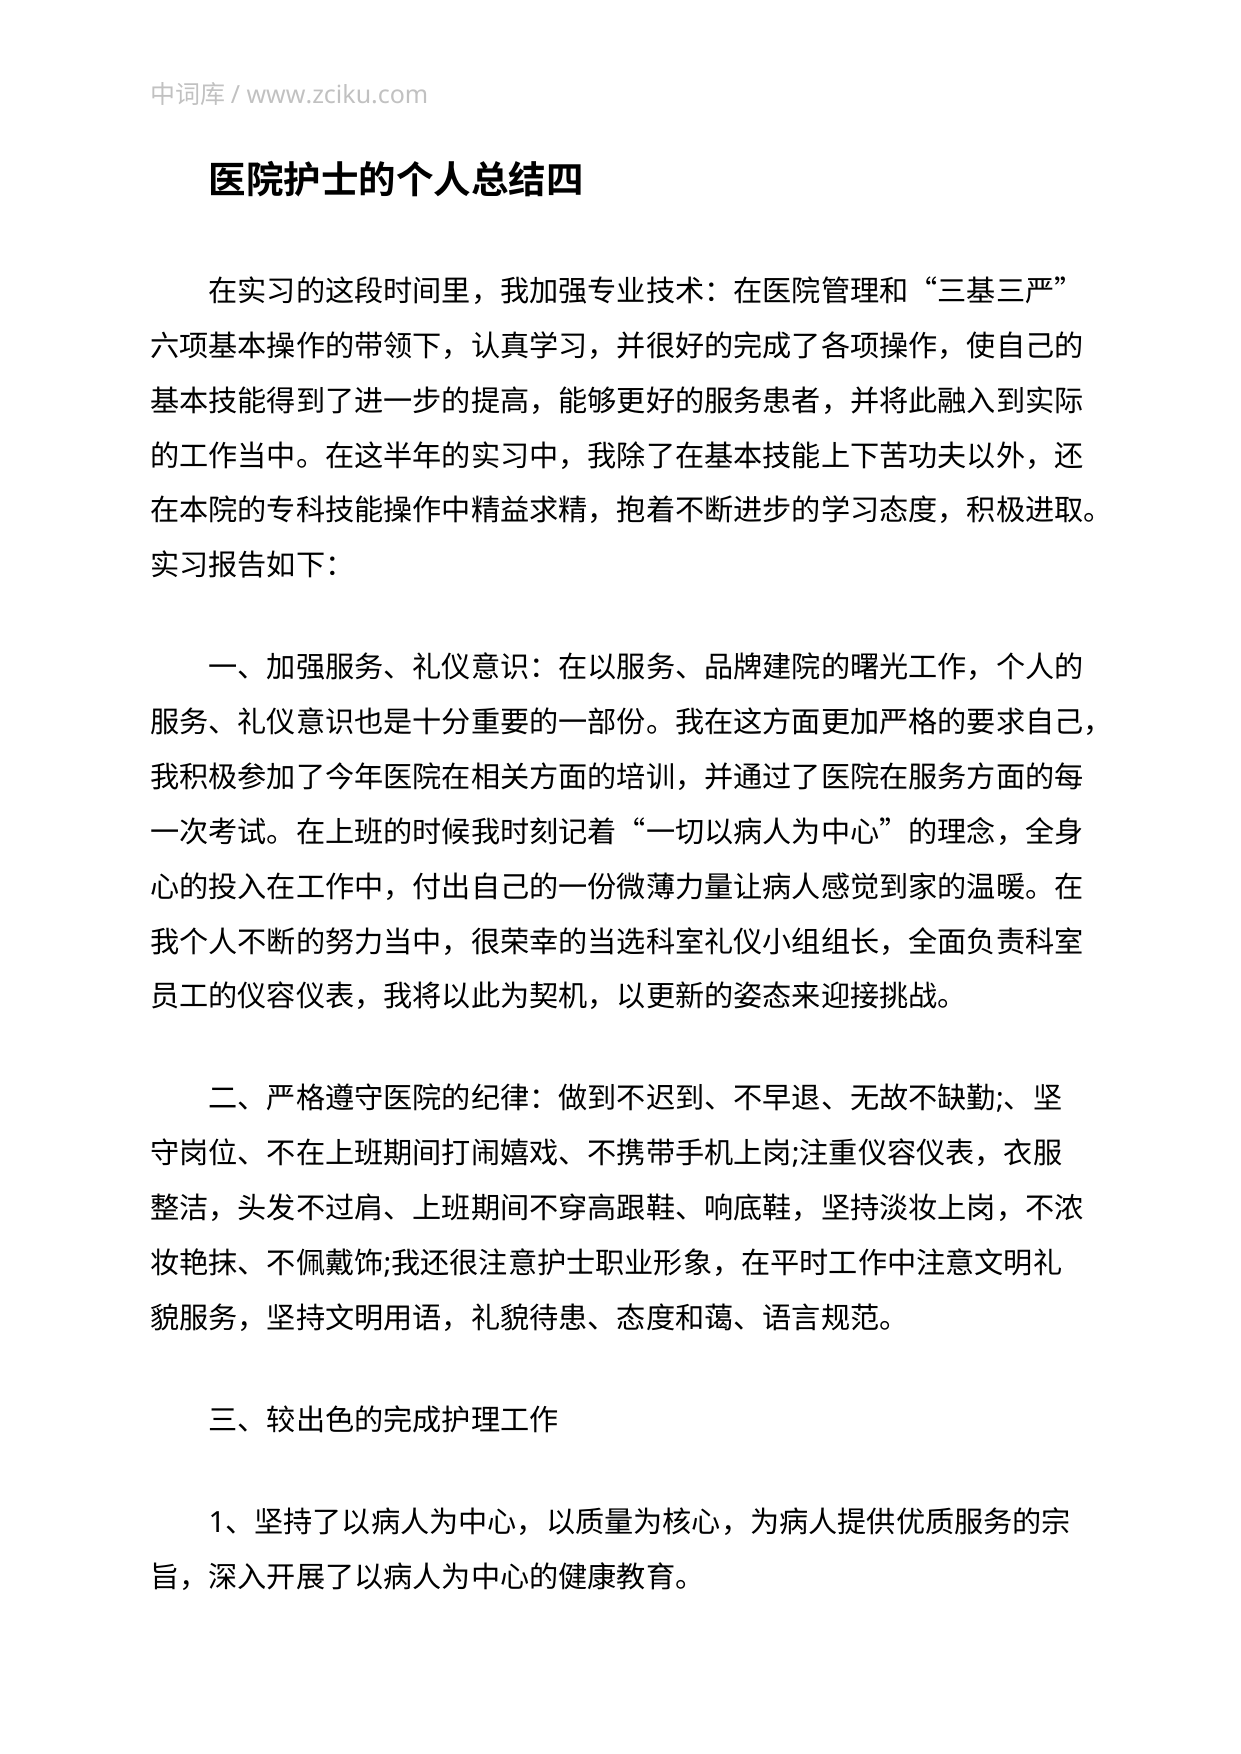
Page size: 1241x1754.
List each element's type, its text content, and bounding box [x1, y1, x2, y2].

text 三、较出色的完成护理工作 [150, 1396, 1090, 1439]
text 在实习的这段时间里，我加强专业技术：在医院管理和“三基三严”六项基本操作的带领下，认真学习，并很好的完成了各项操作，使自己的基本技能得到了进一步的提高，能够更好的服务患者，并将此融入到实际的工作当中。在这半年的实习中，我除了在基本技能上下苦功夫以外，还在本院的专科技能操作中精益求精，抱着不断进步的学习态度，积极进取。实习报告如下： [150, 267, 1090, 584]
text 一、加强服务、礼仪意识：在以服务、品牌建院的曙光工作，个人的服务、礼仪意识也是十分重要的一部份。我在这方面更加严格的要求自己，我积极参加了今年医院在相关方面的培训，并通过了医院在服务方面的每一次考试。在上班的时候我时刻记着“一切以病人为中心”的理念，全身心的投入在工作中，付出自己的一份微薄力量让病人感觉到家的温暖。在我个人不断的努力当中，很荣幸的当选科室礼仪小组组长，全面负责科室员工的仪容仪表，我将以此为契机，以更新的姿态来迎接挑战。 [150, 644, 1090, 1015]
text 1、坚持了以病人为中心，以质量为核心，为病人提供优质服务的宗旨，深入开展了以病人为中心的健康教育。 [150, 1498, 1090, 1596]
text 医院护士的个人总结四 [150, 150, 1090, 204]
text 二、严格遵守医院的纪律：做到不迟到、不早退、无故不缺勤;、坚守岗位、不在上班期间打闹嬉戏、不携带手机上岗;注重仪容仪表，衣服整洁，头发不过肩、上班期间不穿高跟鞋、响底鞋，坚持淡妆上岗，不浓妆艳抹、不佩戴饰;我还很注意护士职业形象，在平时工作中注意文明礼貌服务，坚持文明用语，礼貌待患、态度和蔼、语言规范。 [150, 1075, 1090, 1337]
